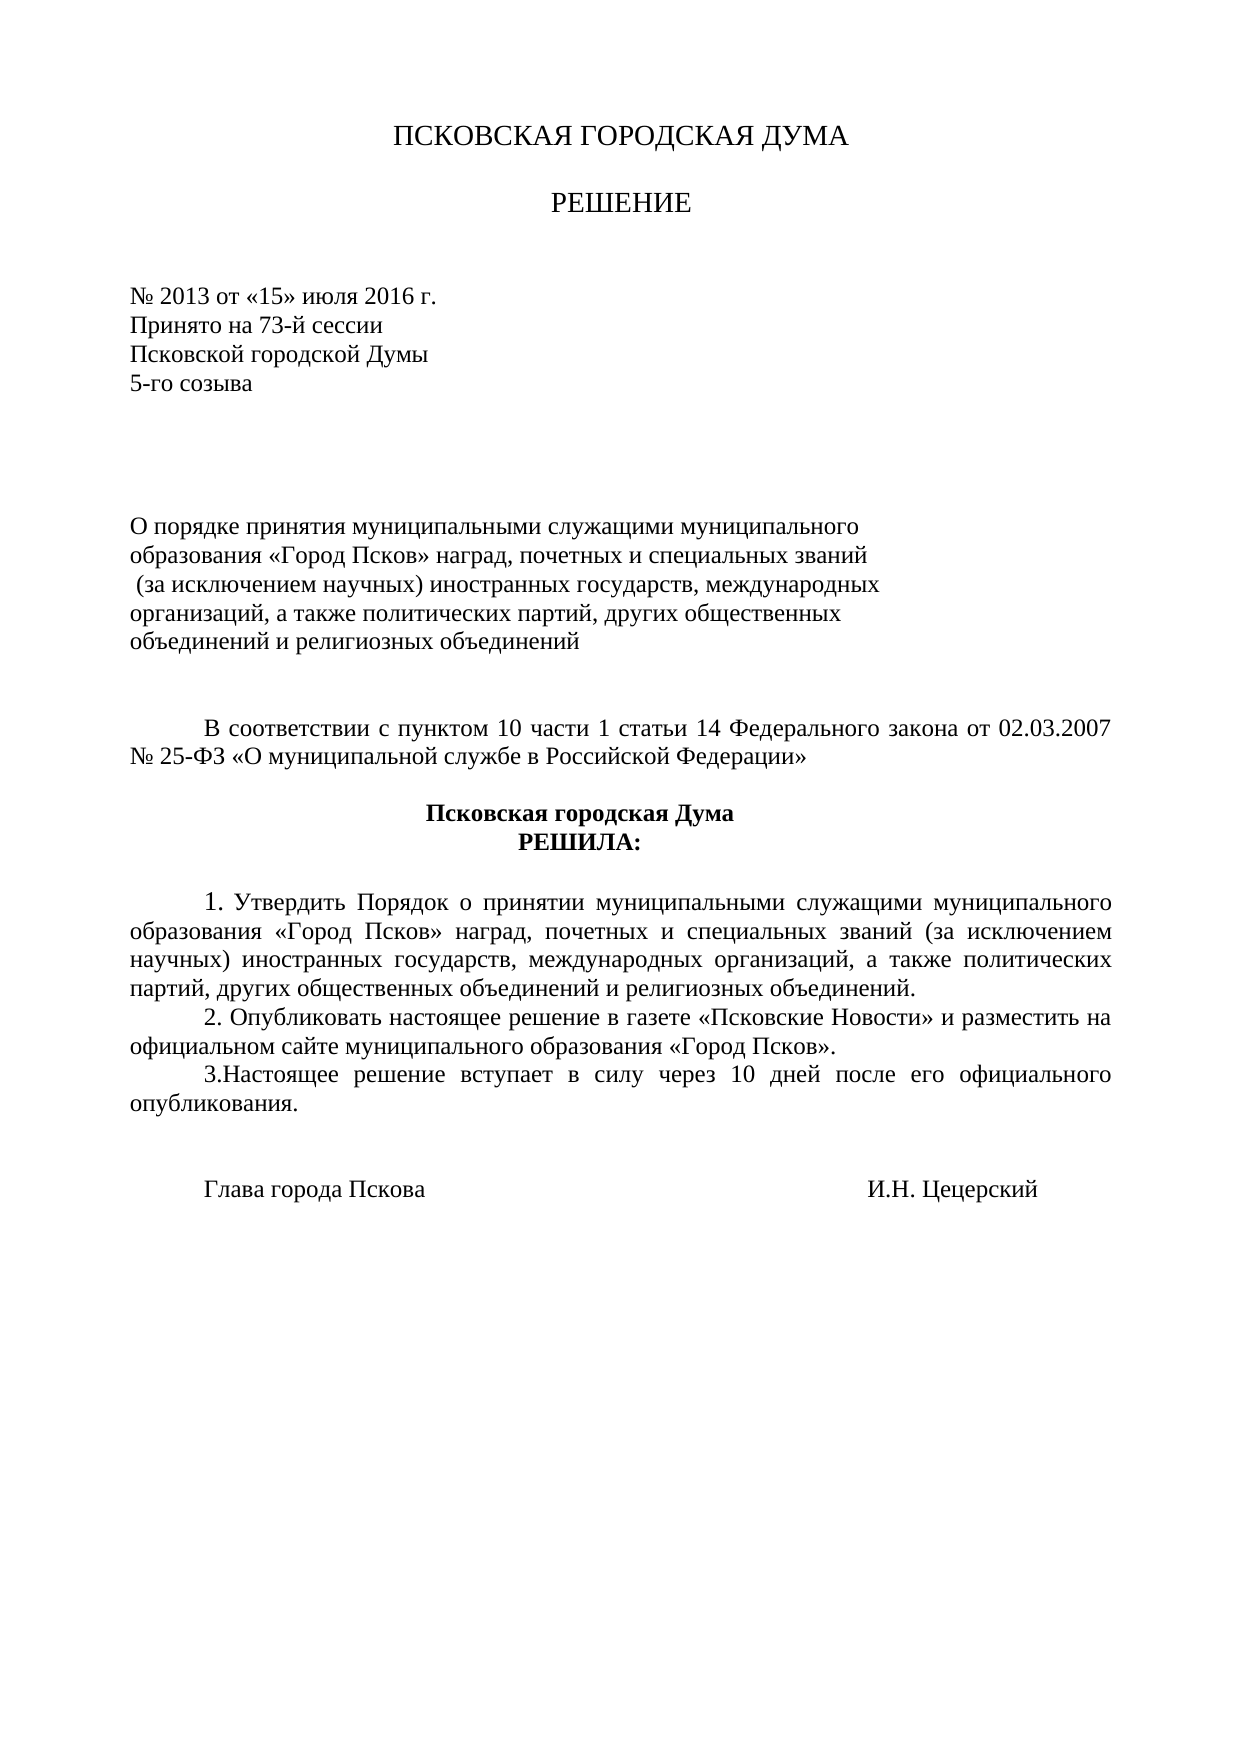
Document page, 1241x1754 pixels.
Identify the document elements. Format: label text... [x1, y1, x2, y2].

text объединений и религиозных объединений [129, 626, 1113, 655]
text Псковской городской Думы [129, 339, 1113, 368]
text 2. Опубликовать настоящее решение в газете «Псковские Новости» и разместить на официальном сайте муниципального образования «Город Псков». [129, 1002, 1113, 1059]
text № 2013 от «15» июля 2016 г. [129, 281, 1113, 310]
text В соответствии с пунктом 10 части 1 статьи 14 Федерального закона от 02.03.2007 № 25-ФЗ «О муниципальной службе в Российской Федерации» [129, 713, 1113, 770]
text 5-го созыва [129, 368, 1113, 396]
text Глава города Пскова И.Н. Цецерский [129, 1174, 1113, 1203]
text РЕШЕНИЕ [129, 186, 1113, 219]
text образования «Город Псков» наград, почетных и специальных званий [129, 540, 1113, 569]
list Утвердить Порядок о принятии муниципальными служащими муниципального образования «Город Псков» наград, почетных и специальных званий (за исключением научных) иностранных государств, международных организаций, а также политических партий, других общественных объединений и религиозных объединений. [129, 885, 1113, 1002]
text Принято на 73-й сессии [129, 310, 1113, 339]
text ПСКОВСКАЯ ГОРОДСКАЯ ДУМА [129, 118, 1113, 152]
text 3.Настоящее решение вступает в силу через 10 дней после его официального опубликования. [129, 1059, 1113, 1117]
text РЕШИЛА: [129, 827, 1030, 856]
text Псковская городская Дума [129, 798, 1030, 827]
text О порядке принятия муниципальными служащими муниципального [129, 511, 1113, 540]
text (за исключением научных) иностранных государств, международных [129, 569, 1113, 598]
text организаций, а также политических партий, других общественных [129, 598, 1113, 626]
